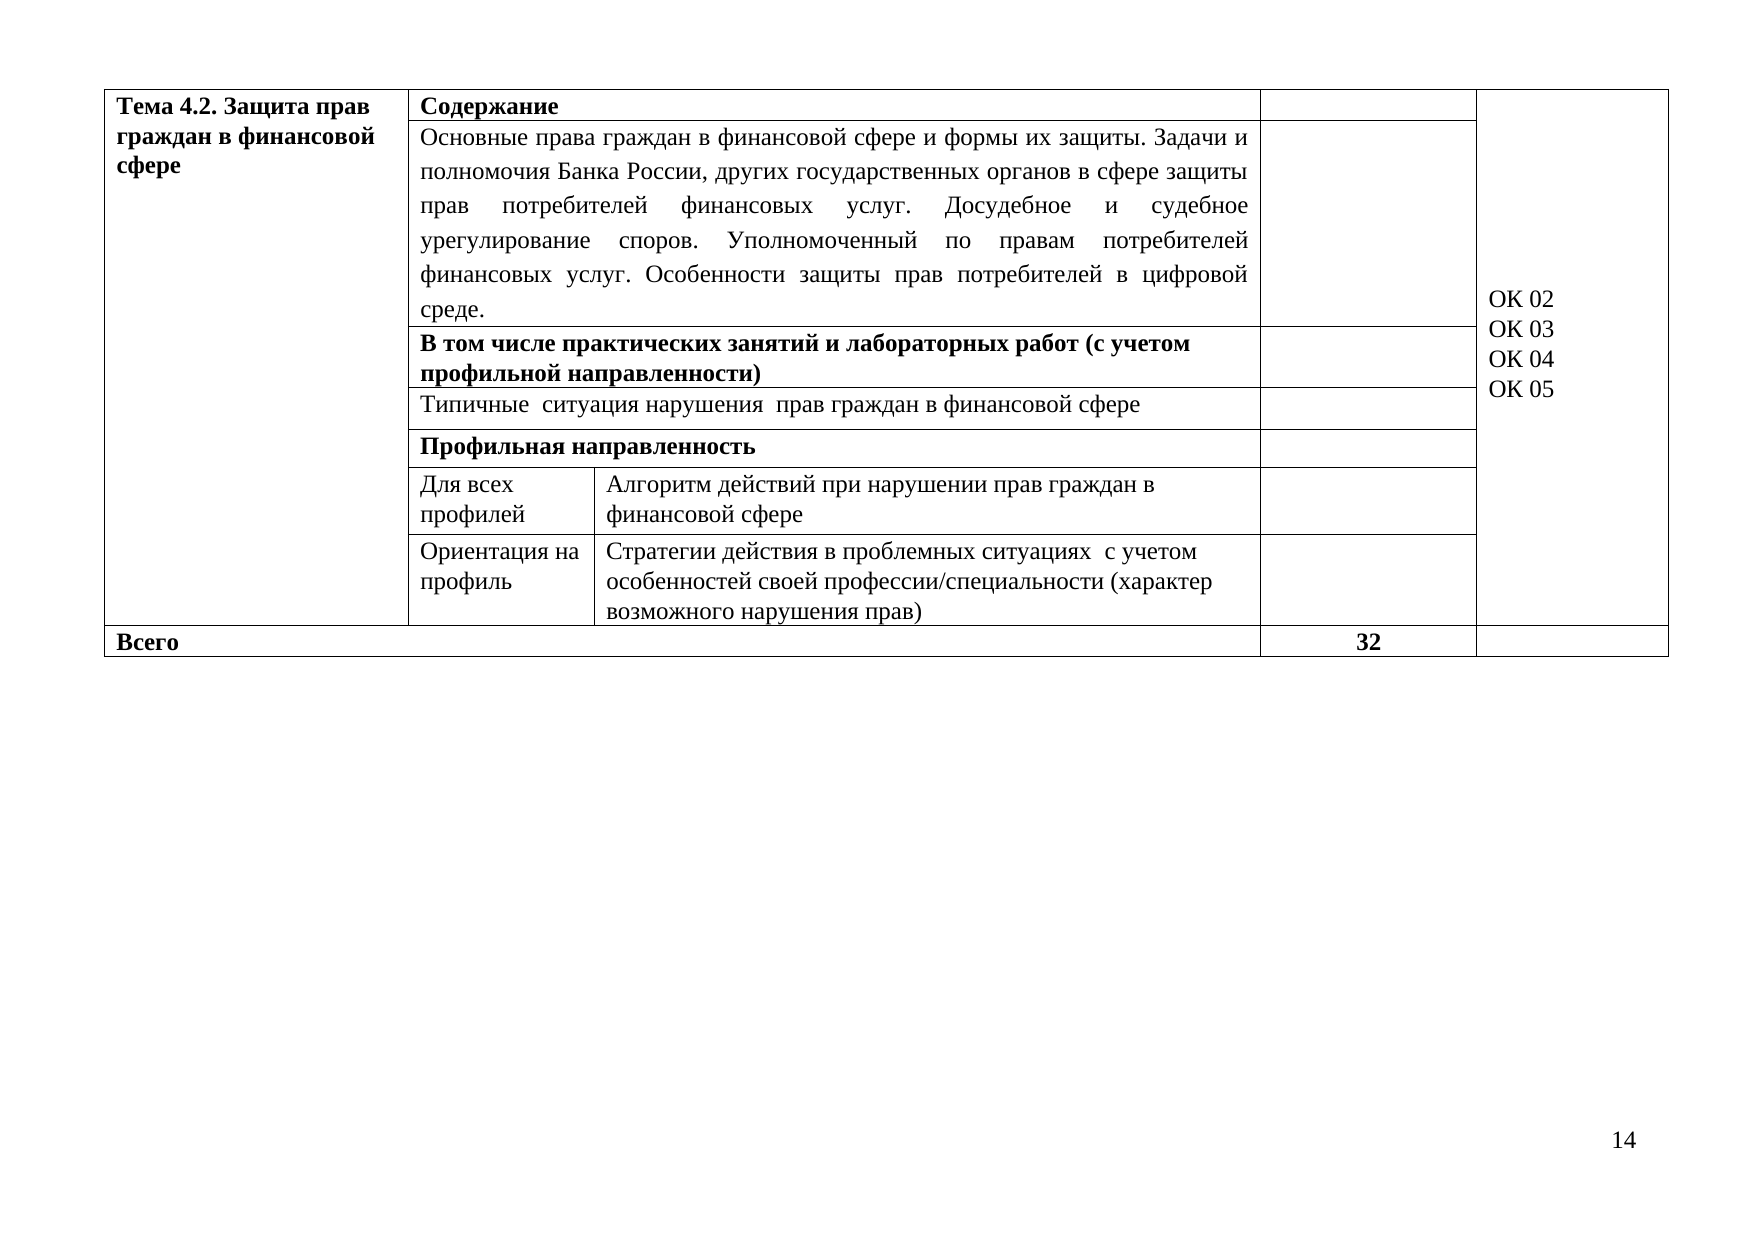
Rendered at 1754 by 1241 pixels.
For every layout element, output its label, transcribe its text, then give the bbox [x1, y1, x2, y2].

table_cell [1477, 626, 1668, 656]
table_cell 32 [1261, 626, 1476, 656]
table_cell Стратегии действия в проблемных ситуациях с учетом особенностей своей профессии/специальности (характер возможного нарушения прав) [595, 535, 1260, 625]
table_cell Для всех профилей [409, 468, 594, 534]
table_cell Содержание [409, 90, 1260, 119]
table_cell [1261, 430, 1476, 467]
table_cell Ориентация на профиль [409, 535, 594, 625]
table_cell Основные права граждан в финансовой сфере и формы их защиты. Задачи и полномочия Банка России, других государственных органов в сфере защиты прав потребителей финансовых услуг. Досудебное и судебное урегулирование споров. Уполномоченный по правам потребителей финансовых услуг. Особенности защиты прав потребителей в цифровой среде. [409, 121, 1260, 326]
table_cell [1261, 388, 1476, 429]
table_cell Алгоритм действий при нарушении прав граждан в финансовой сфере [595, 468, 1260, 534]
table_cell [1261, 468, 1476, 534]
table_cell ОК 02 ОК 03 ОК 04 ОК 05 [1477, 90, 1668, 625]
table_cell [1261, 90, 1476, 119]
table_cell [1261, 327, 1476, 387]
table_cell Профильная направленность [409, 430, 1260, 467]
table_cell В том числе практических занятий и лабораторных работ (с учетом профильной направленности) [409, 327, 1260, 387]
table_cell Всего [105, 626, 1260, 656]
table_cell [1261, 535, 1476, 625]
table_cell Тема 4.2. Защита прав граждан в финансовой сфере [105, 90, 408, 625]
table_cell [1261, 121, 1476, 326]
table_cell Типичные ситуация нарушения прав граждан в финансовой сфере [409, 388, 1260, 429]
